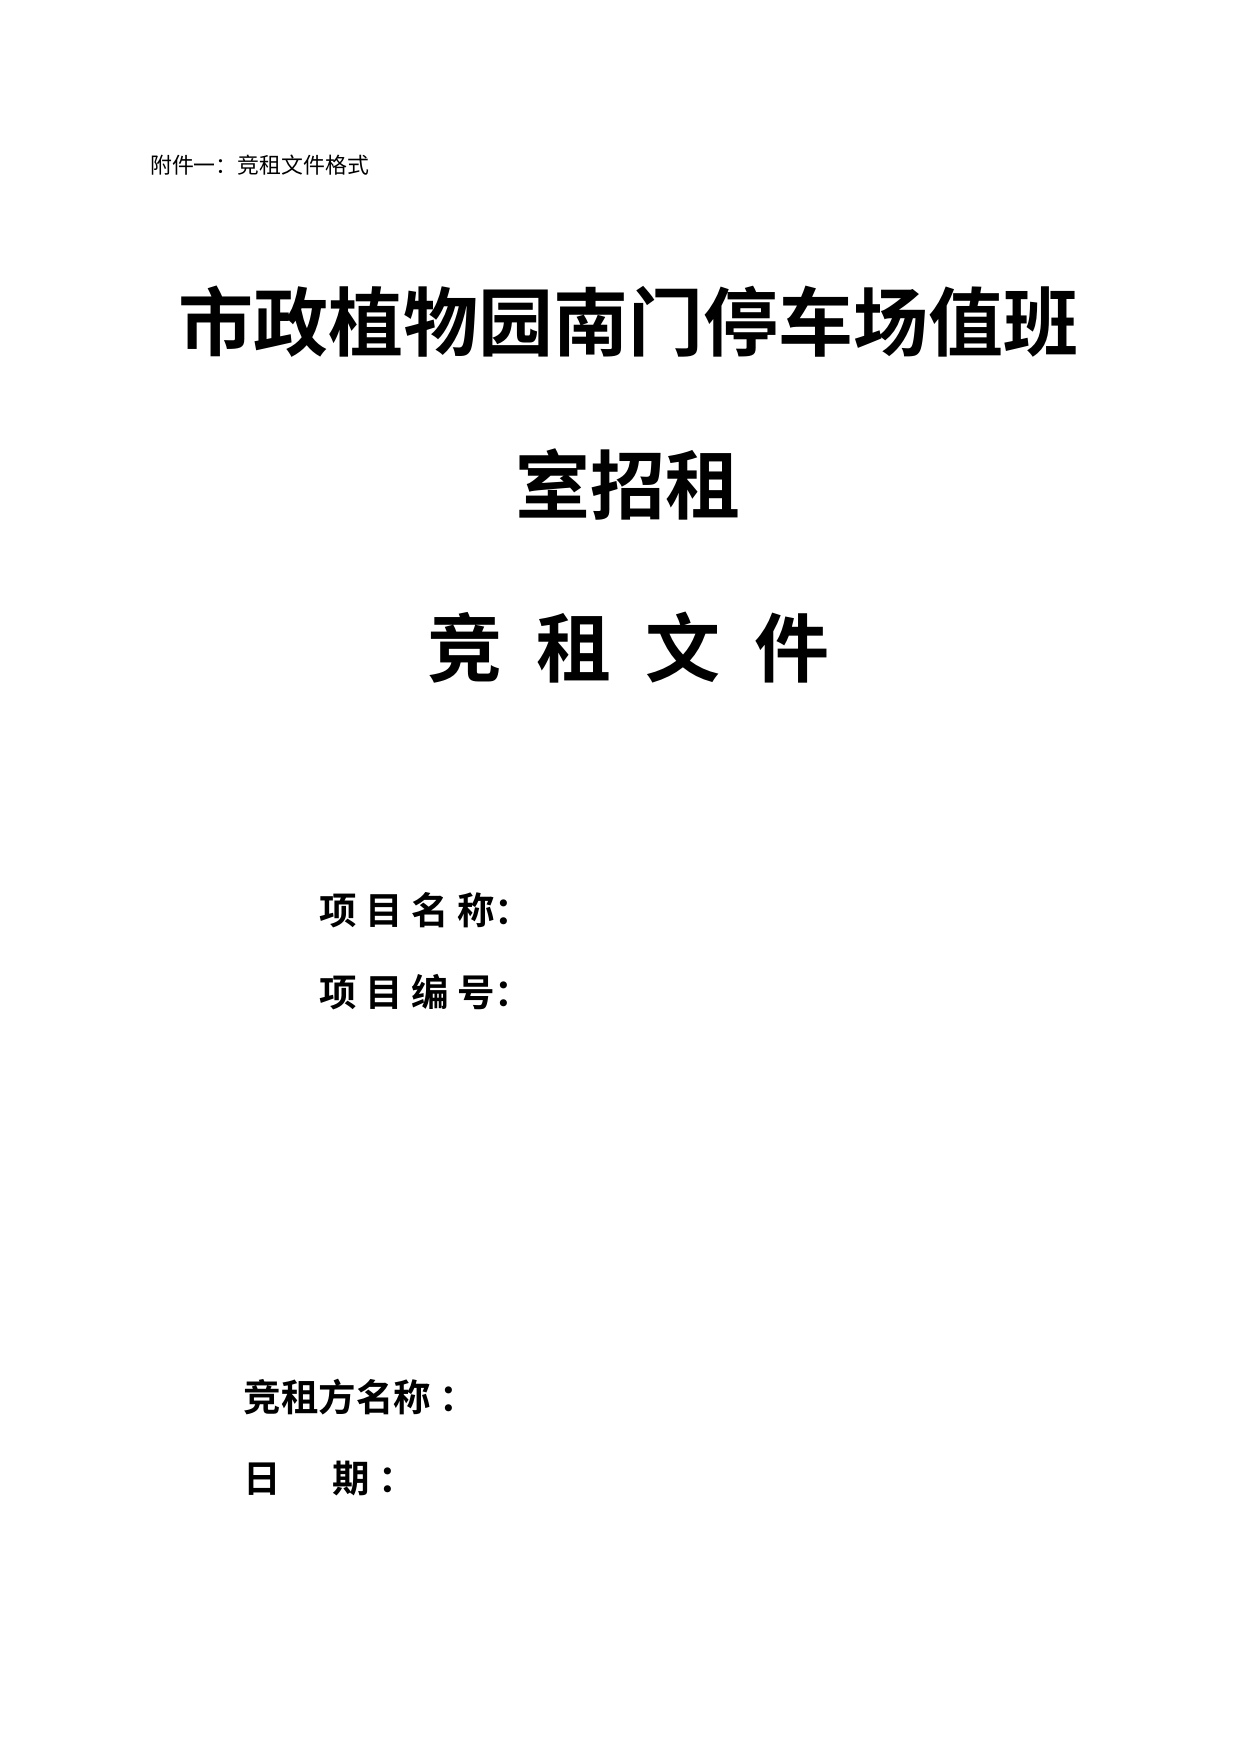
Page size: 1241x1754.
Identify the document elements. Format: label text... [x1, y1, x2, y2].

text 附件一：竞租文件格式 [150, 148, 1106, 179]
text 项 目 名 称： [150, 881, 1106, 936]
text 竞租方名称 ： [150, 1367, 1106, 1422]
text 项 目 编 号： [150, 963, 1106, 1017]
text 竞 租 文 件 [150, 589, 1106, 698]
text 市政植物园南门停车场值班室招租 [150, 263, 1106, 535]
text 日 期 ： [150, 1449, 1106, 1503]
